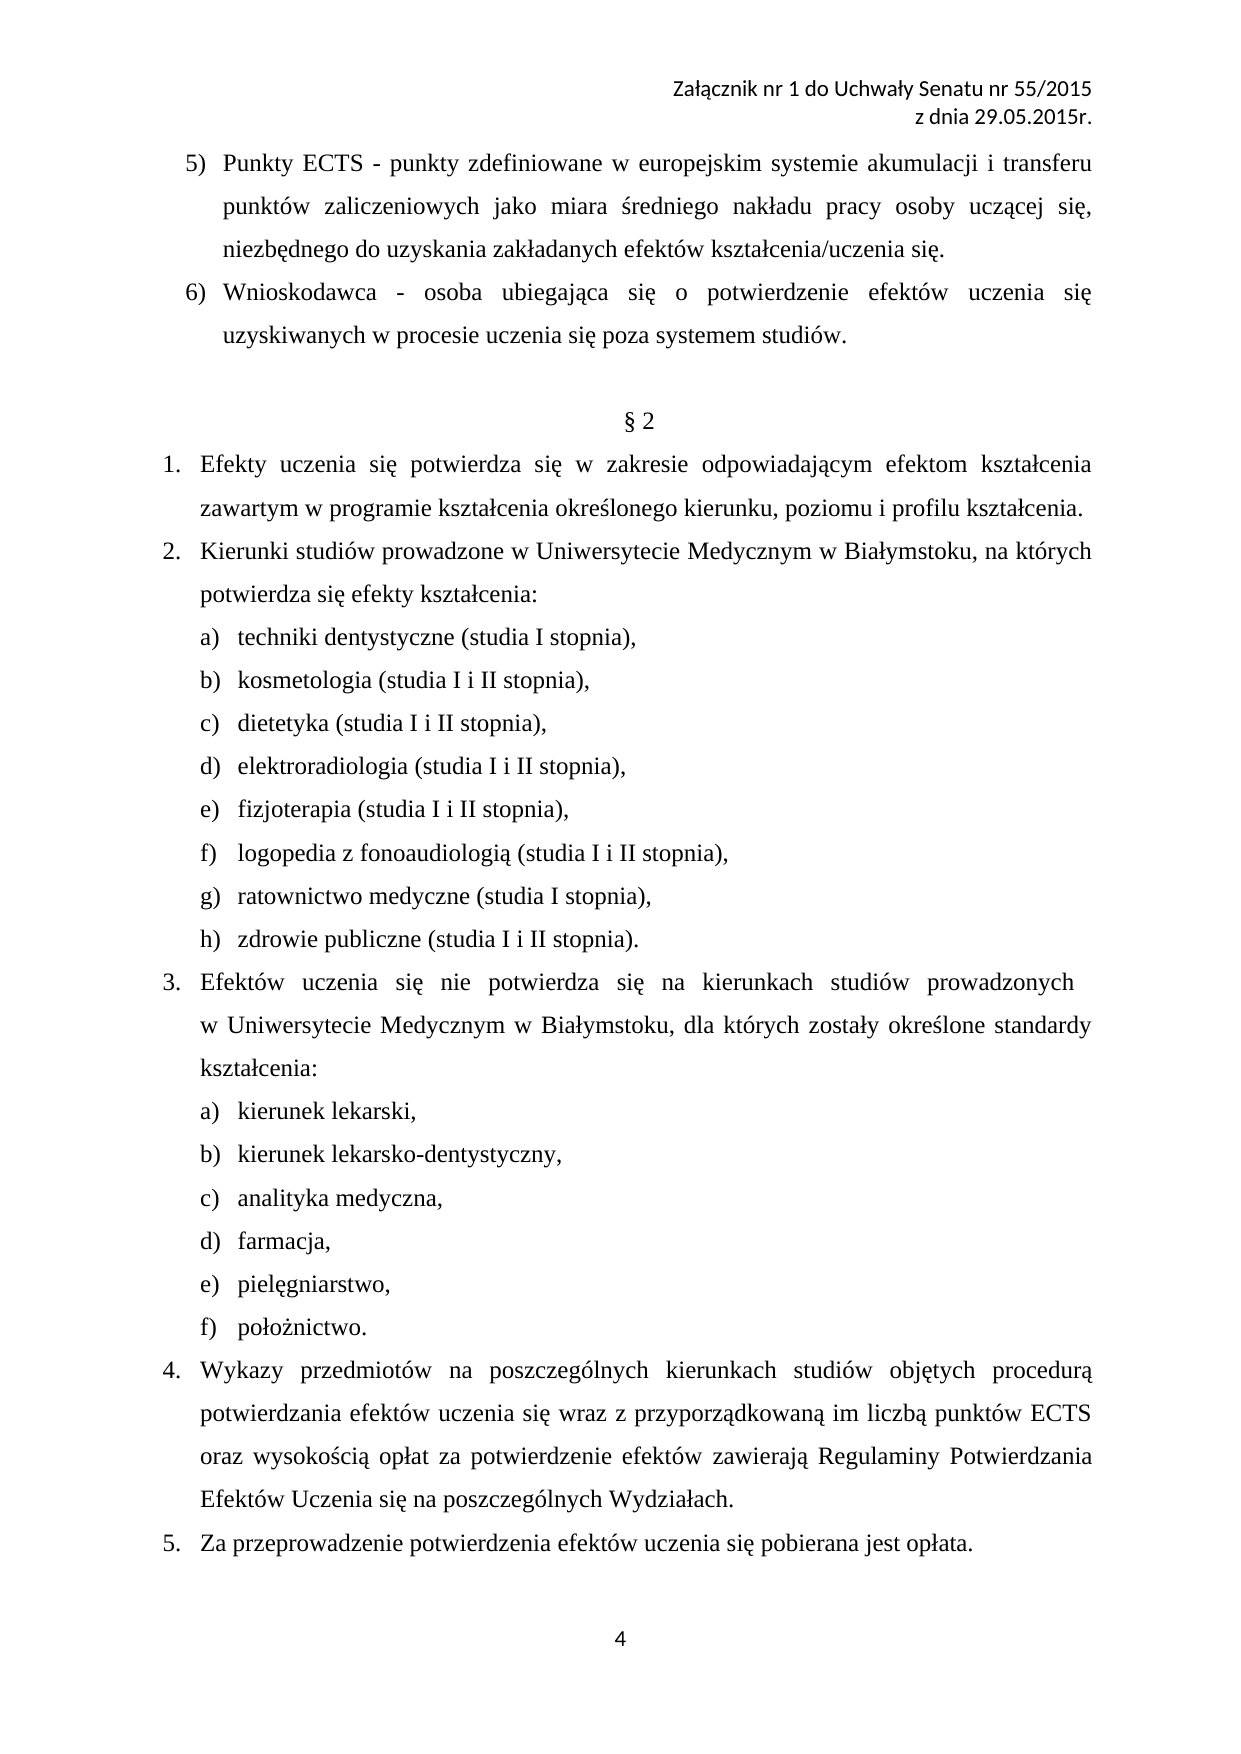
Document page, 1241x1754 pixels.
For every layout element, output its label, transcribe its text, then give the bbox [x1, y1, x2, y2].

list pielęgniarstwo, [200, 1269, 1093, 1298]
list Kierunki studiów prowadzone w Uniwersytecie Medycznym w Białymstoku, na których potwierdza się efekty kształcenia: [162, 536, 1093, 608]
list Punkty ECTS - punkty zdefiniowane w europejskim systemie akumulacji i transferu punktów zaliczeniowych jako miara średniego nakładu pracy osoby uczącej się, niezbędnego do uzyskania zakładanych efektów kształcenia/uczenia się. [185, 148, 1093, 263]
list Efektów uczenia się nie potwierdza się na kierunkach studiów prowadzonych w Uniwersytecie Medycznym w Białymstoku, dla których zostały określone standardy kształcenia: [162, 967, 1093, 1082]
list zdrowie publiczne (studia I i II stopnia). [200, 924, 1093, 953]
list techniki dentystyczne (studia I stopnia), [200, 622, 1093, 651]
list logopedia z fonoaudiologią (studia I i II stopnia), [200, 838, 1093, 866]
text § 2 [185, 406, 1093, 435]
list farmacja, [200, 1226, 1093, 1254]
list elektroradiologia (studia I i II stopnia), [200, 751, 1093, 780]
list Efekty uczenia się potwierdza się w zakresie odpowiadającym efektom kształcenia zawartym w programie kształcenia określonego kierunku, poziomu i profilu kształcenia. [162, 449, 1093, 521]
list dietetyka (studia I i II stopnia), [200, 708, 1093, 737]
list fizjoterapia (studia I i II stopnia), [200, 794, 1093, 823]
list położnictwo. [200, 1312, 1093, 1341]
list kierunek lekarsko-dentystyczny, [200, 1139, 1093, 1168]
list Za przeprowadzenie potwierdzenia efektów uczenia się pobierana jest opłata. [162, 1528, 1093, 1556]
list ratownictwo medyczne (studia I stopnia), [200, 881, 1093, 909]
list kosmetologia (studia I i II stopnia), [200, 665, 1093, 694]
list Wnioskodawca - osoba ubiegająca się o potwierdzenie efektów uczenia się uzyskiwanych w procesie uczenia się poza systemem studiów. [185, 277, 1093, 349]
list kierunek lekarski, [200, 1096, 1093, 1125]
list Wykazy przedmiotów na poszczególnych kierunkach studiów objętych procedurą potwierdzania efektów uczenia się wraz z przyporządkowaną im liczbą punktów ECTS oraz wysokością opłat za potwierdzenie efektów zawierają Regulaminy Potwierdzania Efektów Uczenia się na poszczególnych Wydziałach. [162, 1355, 1093, 1513]
list analityka medyczna, [200, 1183, 1093, 1211]
